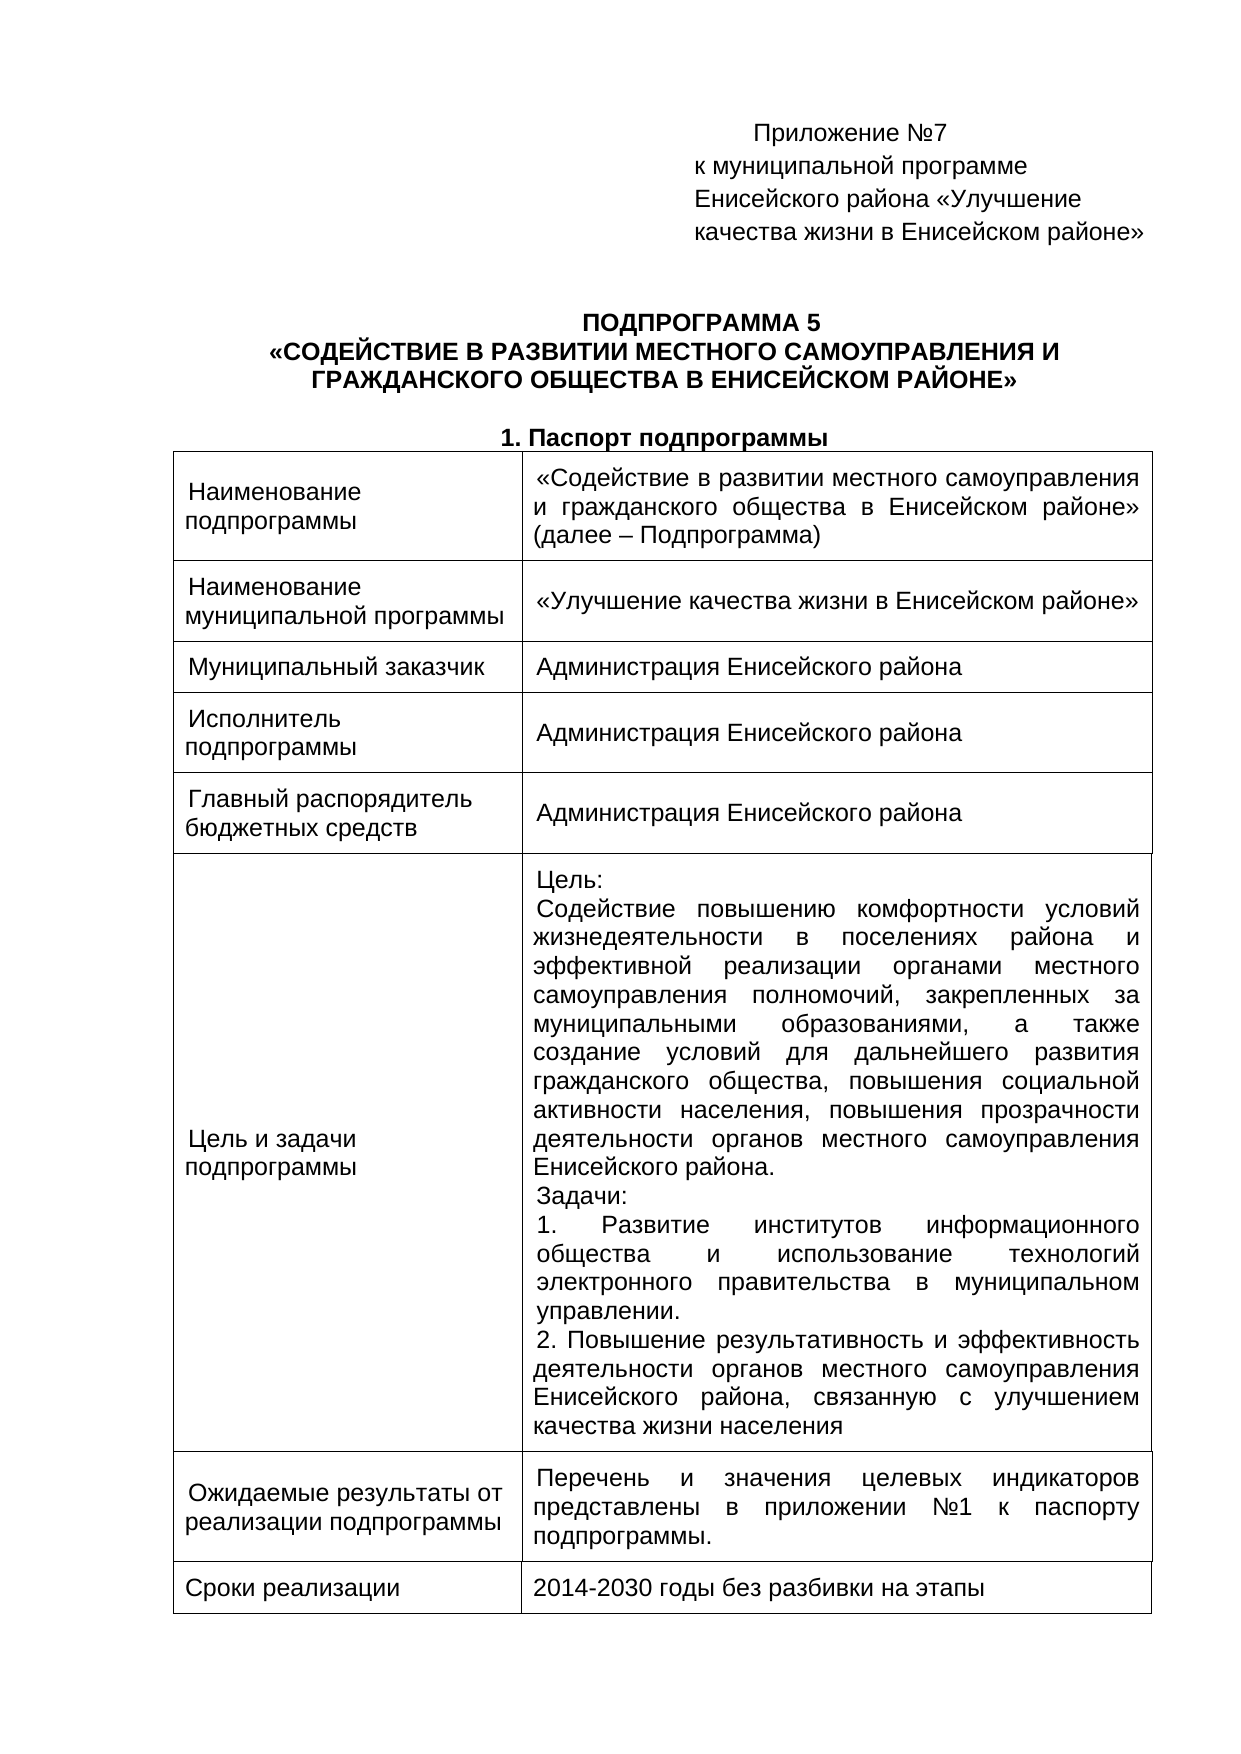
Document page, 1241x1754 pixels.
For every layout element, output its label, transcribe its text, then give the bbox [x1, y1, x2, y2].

table_cell Цель и задачи подпрограммы [174, 854, 522, 1451]
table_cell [522, 1562, 1151, 1613]
table_cell Перечень и значения целевых индикаторов представлены в приложении №1 к паспорту подпрограммы. [523, 1452, 1152, 1561]
table_cell Главный распорядитель бюджетных средств [174, 773, 522, 852]
list ПОДПРОГРАММА 5 [177, 308, 1152, 336]
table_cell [174, 1562, 521, 1613]
table_cell Администрация Енисейского района [523, 773, 1152, 852]
list Приложение №7 [694, 118, 1152, 147]
table_header «Содействие в развитии местного самоуправления и гражданского общества в Енисейском районе» (далее – Подпрограмма) [523, 452, 1152, 560]
subtitle 1. Паспорт подпрограммы [177, 423, 1152, 451]
table_cell Администрация Енисейского района [523, 693, 1152, 772]
table_cell «Улучшение качества жизни в Енисейском районе» [523, 561, 1152, 641]
table_cell Наименование муниципальной программы [174, 561, 522, 641]
table_header Наименование подпрограммы [174, 452, 522, 560]
text «СОДЕЙСТВИЕ В РАЗВИТИИ МЕСТНОГО САМОУПРАВЛЕНИЯ И ГРАЖДАНСКОГО ОБЩЕСТВА В ЕНИСЕЙСКОМ РАЙОНЕ» [177, 336, 1152, 394]
table_cell Исполнитель подпрограммы [174, 693, 522, 772]
table_cell Муниципальный заказчик [174, 642, 522, 692]
table_cell Цель: Содействие повышению комфортности условий жизнедеятельности в поселениях района и эффективной реализации органами местного самоуправления полномочий, закрепленных за муниципальными образованиями, а также создание условий для дальнейшего развития гражданского общества, повышения социальной активности населения, повышения прозрачности деятельности органов местного самоуправления Енисейского района. Задачи: 1. Развитие институтов информационного общества и использование технологий электронного правительства в муниципальном управлении. 2. Повышение результативность и эффективность деятельности органов местного самоуправления Енисейского района, связанную с улучшением качества жизни населения [523, 854, 1151, 1451]
list к муниципальной программе [694, 151, 1137, 180]
table_cell Ожидаемые результаты от реализации подпрограммы [174, 1452, 522, 1561]
list Енисейского района «Улучшение качества жизни в Енисейском районе» [694, 184, 1152, 246]
table_cell Администрация Енисейского района [523, 642, 1152, 692]
